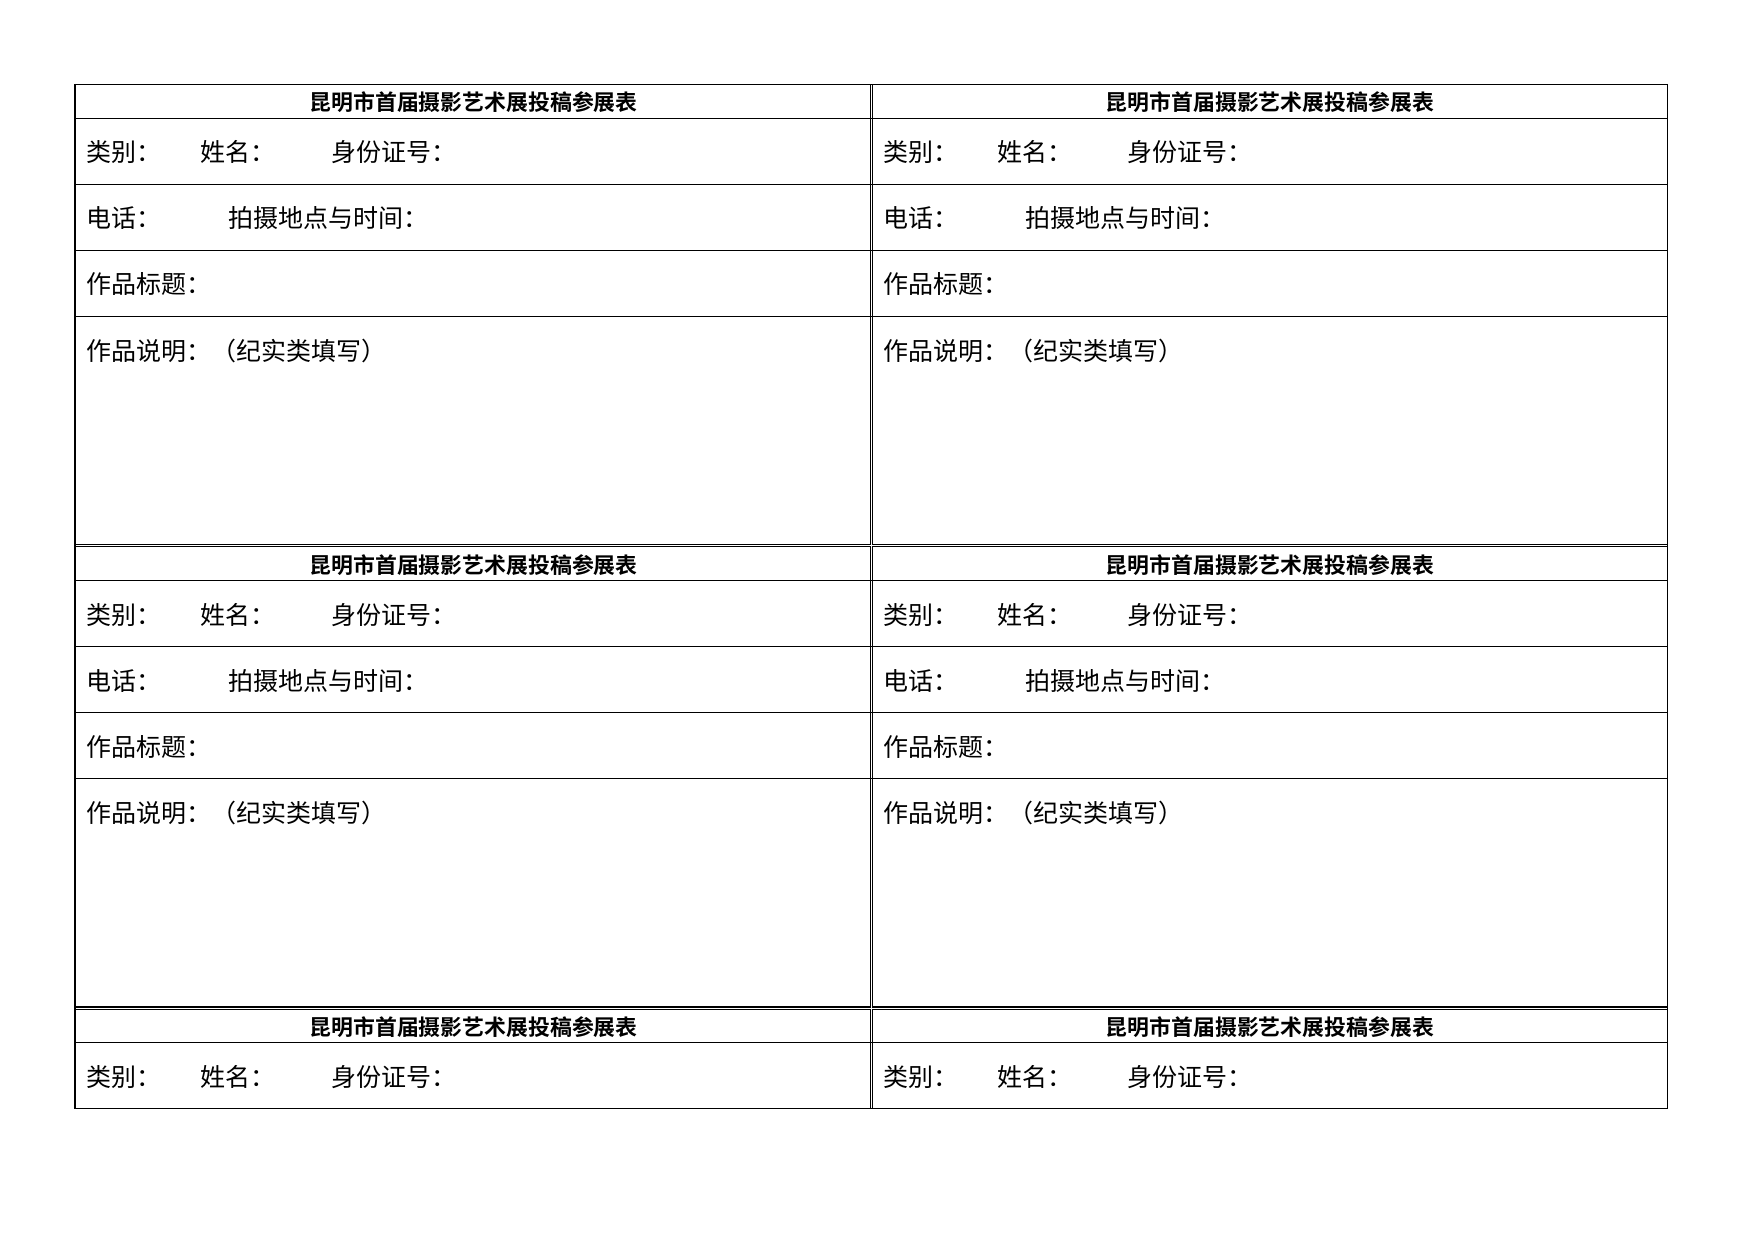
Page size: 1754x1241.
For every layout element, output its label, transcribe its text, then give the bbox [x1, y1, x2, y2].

table_cell 作品标题： [76, 713, 870, 778]
table_cell 作品标题： [873, 251, 1667, 316]
table_cell 类别： 姓名： 身份证号： [873, 119, 1667, 183]
table_cell 电话： 拍摄地点与时间： [76, 647, 870, 712]
table_cell 作品标题： [873, 713, 1667, 778]
table_cell 电话： 拍摄地点与时间： [76, 185, 870, 249]
table_cell 昆明市首届摄影艺术展投稿参展表 [76, 547, 870, 580]
table_cell 昆明市首届摄影艺术展投稿参展表 [873, 1010, 1667, 1042]
table_cell 类别： 姓名： 身份证号： [873, 581, 1667, 646]
table_cell 作品标题： [76, 251, 870, 316]
table_header 昆明市首届摄影艺术展投稿参展表 [873, 85, 1667, 117]
table_cell 昆明市首届摄影艺术展投稿参展表 [873, 547, 1667, 580]
table_cell 类别： 姓名： 身份证号： [76, 581, 870, 646]
table_cell 电话： 拍摄地点与时间： [873, 647, 1667, 712]
table_cell 作品说明：（纪实类填写） [873, 779, 1667, 1006]
table_cell 昆明市首届摄影艺术展投稿参展表 [76, 1010, 870, 1042]
table_cell 作品说明：（纪实类填写） [873, 317, 1667, 544]
table_cell 电话： 拍摄地点与时间： [873, 185, 1667, 249]
table_cell 类别： 姓名： 身份证号： [873, 1043, 1667, 1108]
table_cell 作品说明：（纪实类填写） [76, 779, 870, 1006]
table_header 昆明市首届摄影艺术展投稿参展表 [76, 85, 870, 117]
table_cell 类别： 姓名： 身份证号： [76, 1043, 870, 1108]
table_cell 作品说明：（纪实类填写） [76, 317, 870, 544]
table_cell 类别： 姓名： 身份证号： [76, 119, 870, 183]
